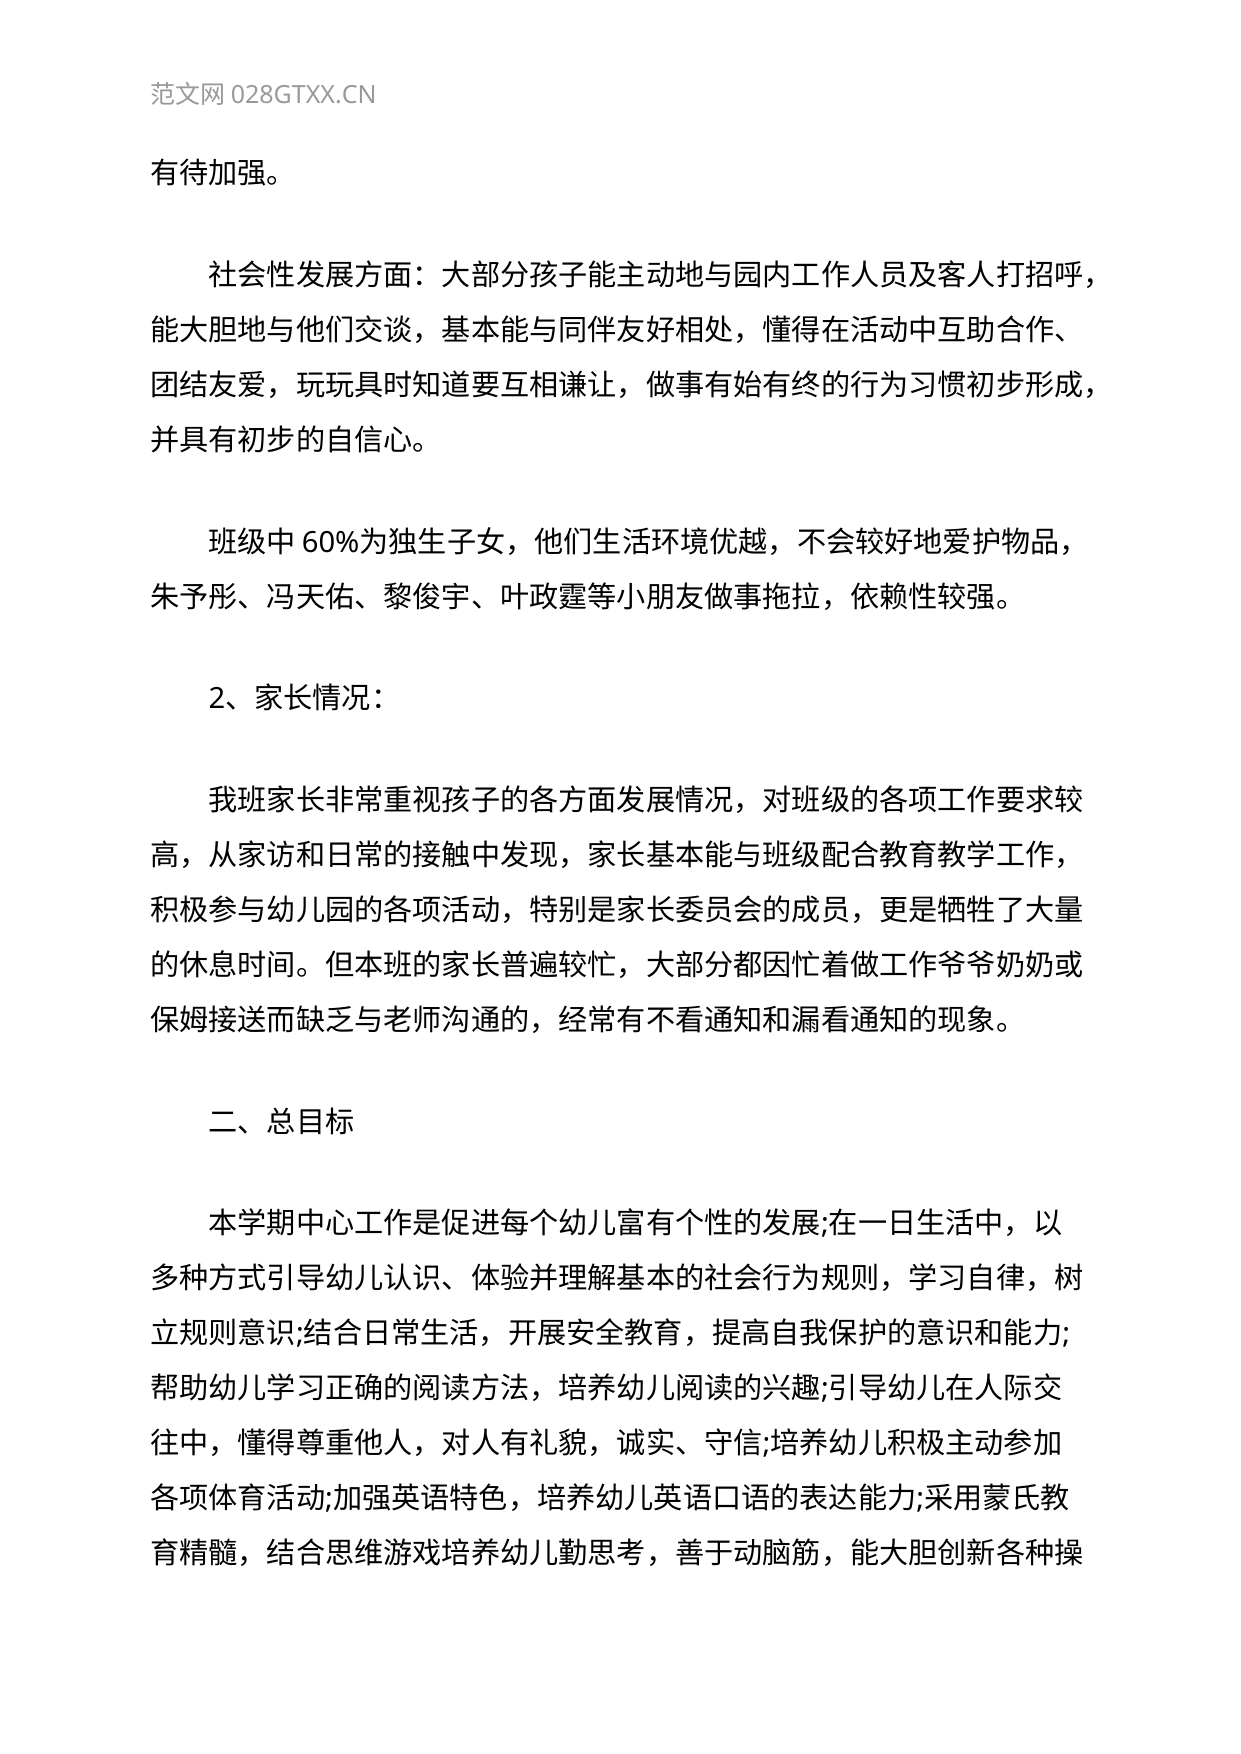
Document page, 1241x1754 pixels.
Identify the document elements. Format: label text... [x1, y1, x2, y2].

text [150, 1200, 1090, 1572]
text 班级中60%为独生子女，他们生活环境优越，不会较好地爱护物品，朱予彤、冯天佑、黎俊宇、叶政霆等小朋友做事拖拉，依赖性较强。 [150, 518, 1090, 616]
text 2、家长情况： [150, 675, 1090, 717]
text 二、总目标 [150, 1098, 1090, 1141]
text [150, 150, 1090, 192]
text 社会性发展方面：大部分孩子能主动地与园内工作人员及客人打招呼，能大胆地与他们交谈，基本能与同伴友好相处，懂得在活动中互助合作、团结友爱，玩玩具时知道要互相谦让，做事有始有终的行为习惯初步形成，并具有初步的自信心。 [150, 252, 1090, 459]
text 我班家长非常重视孩子的各方面发展情况，对班级的各项工作要求较高，从家访和日常的接触中发现，家长基本能与班级配合教育教学工作，积极参与幼儿园的各项活动，特别是家长委员会的成员，更是牺牲了大量的休息时间。但本班的家长普遍较忙，大部分都因忙着做工作爷爷奶奶或保姆接送而缺乏与老师沟通的，经常有不看通知和漏看通知的现象。 [150, 777, 1090, 1039]
